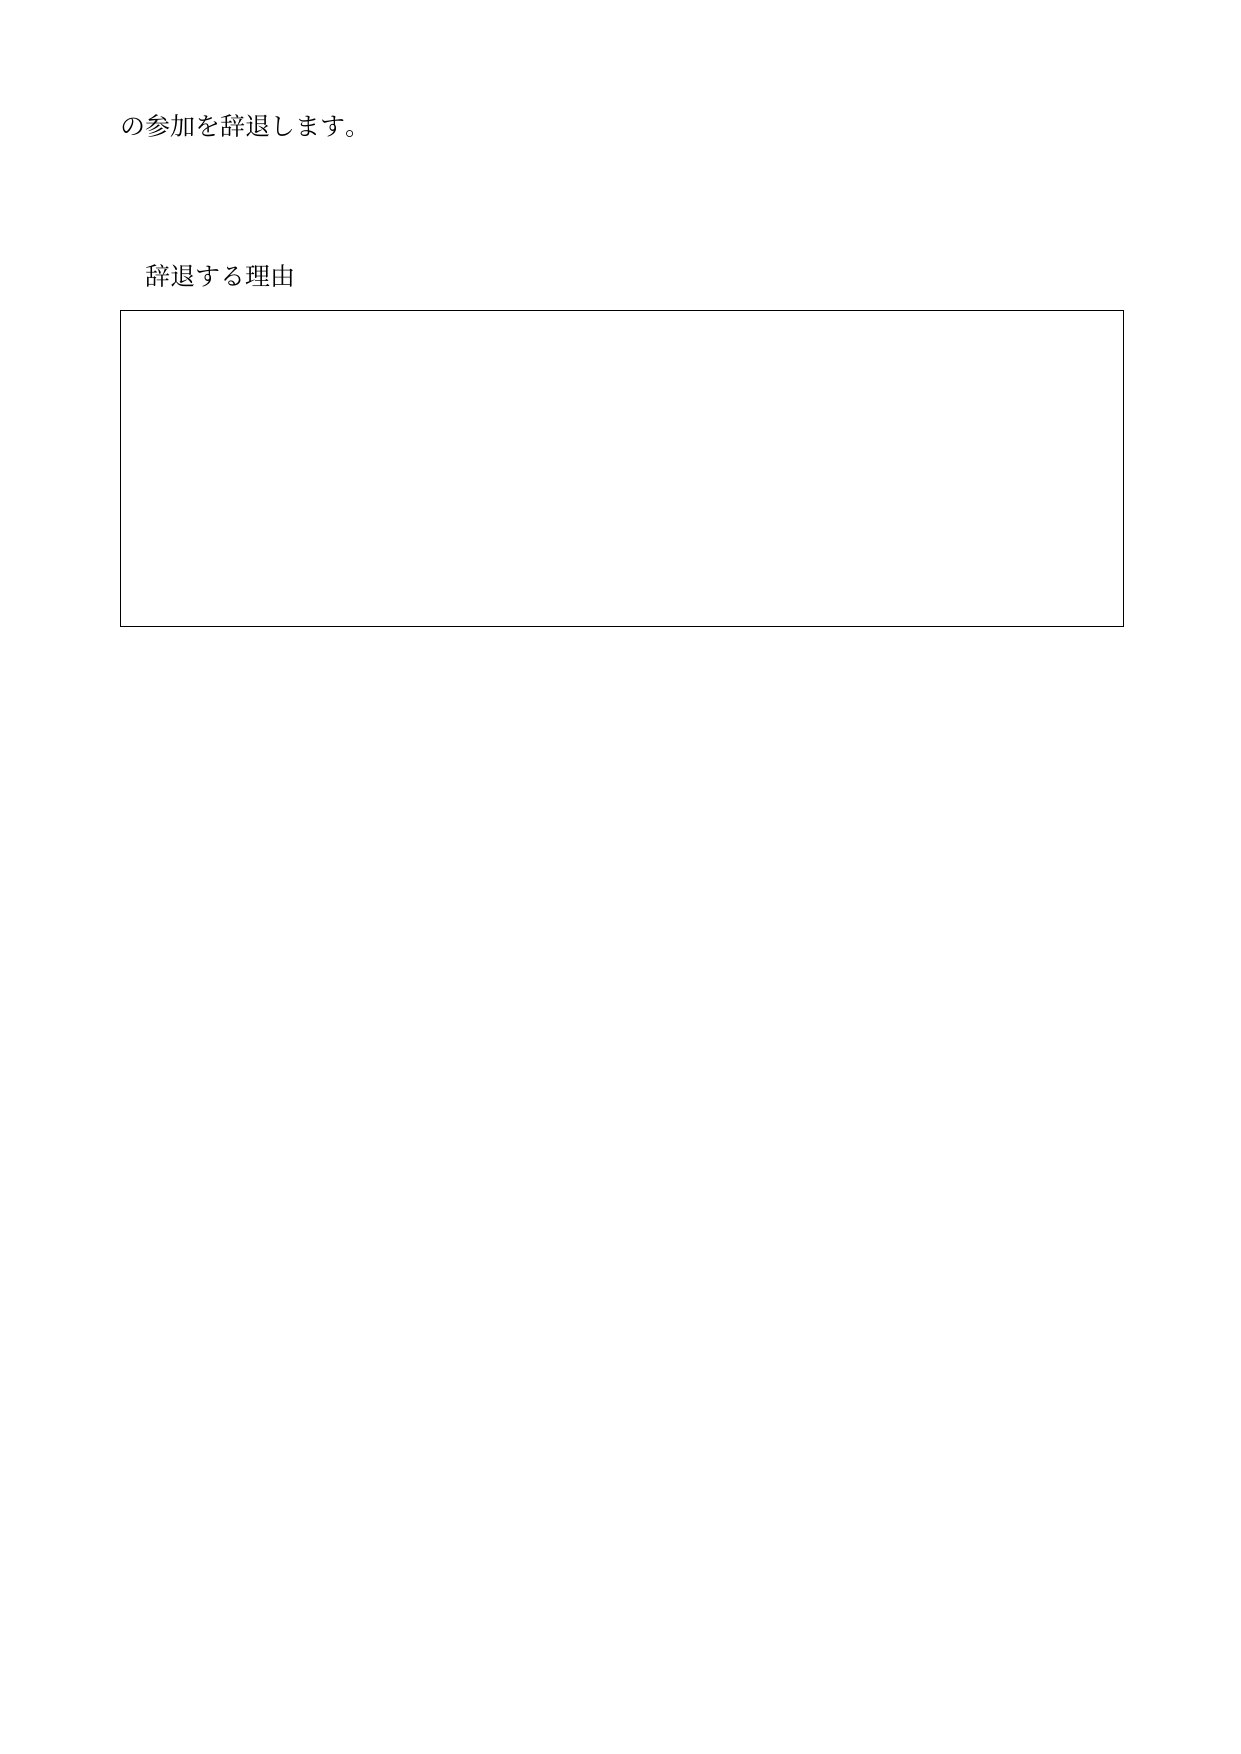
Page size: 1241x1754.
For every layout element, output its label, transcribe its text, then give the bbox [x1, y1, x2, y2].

table_header [121, 311, 1123, 626]
text 辞退する理由 [120, 240, 1120, 310]
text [120, 89, 1120, 159]
